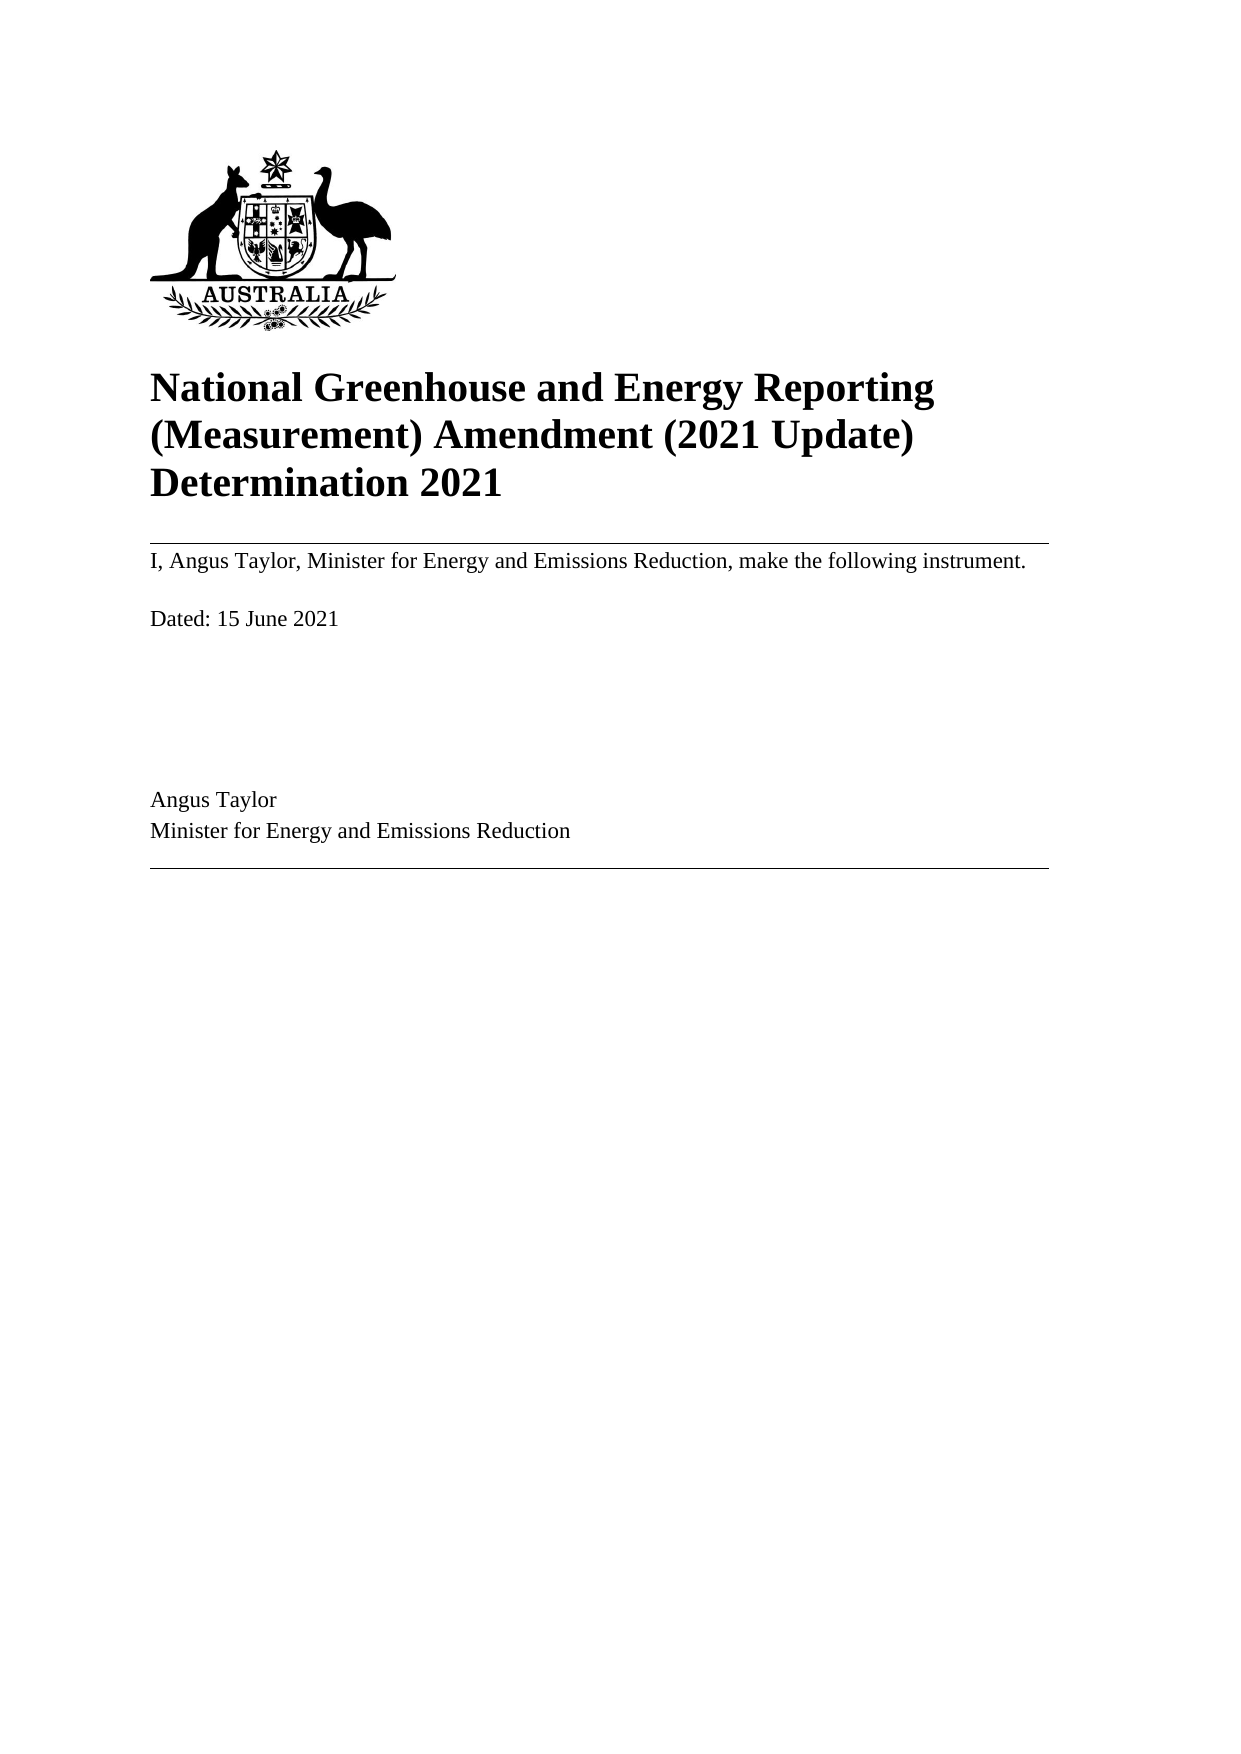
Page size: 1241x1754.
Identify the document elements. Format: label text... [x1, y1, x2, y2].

text I, Angus Taylor, Minister for Energy and Emissions Reduction, make the following instrument. [150, 544, 1049, 573]
text Angus Taylor [150, 781, 1049, 812]
text Minister for Energy and Emissions Reduction [150, 812, 1049, 868]
text Dated: 15 June 2021 [150, 605, 1049, 631]
picture [150, 150, 396, 331]
text National Greenhouse and Energy Reporting (Measurement) Amendment (2021 Update) Determination 2021 [150, 362, 1090, 506]
